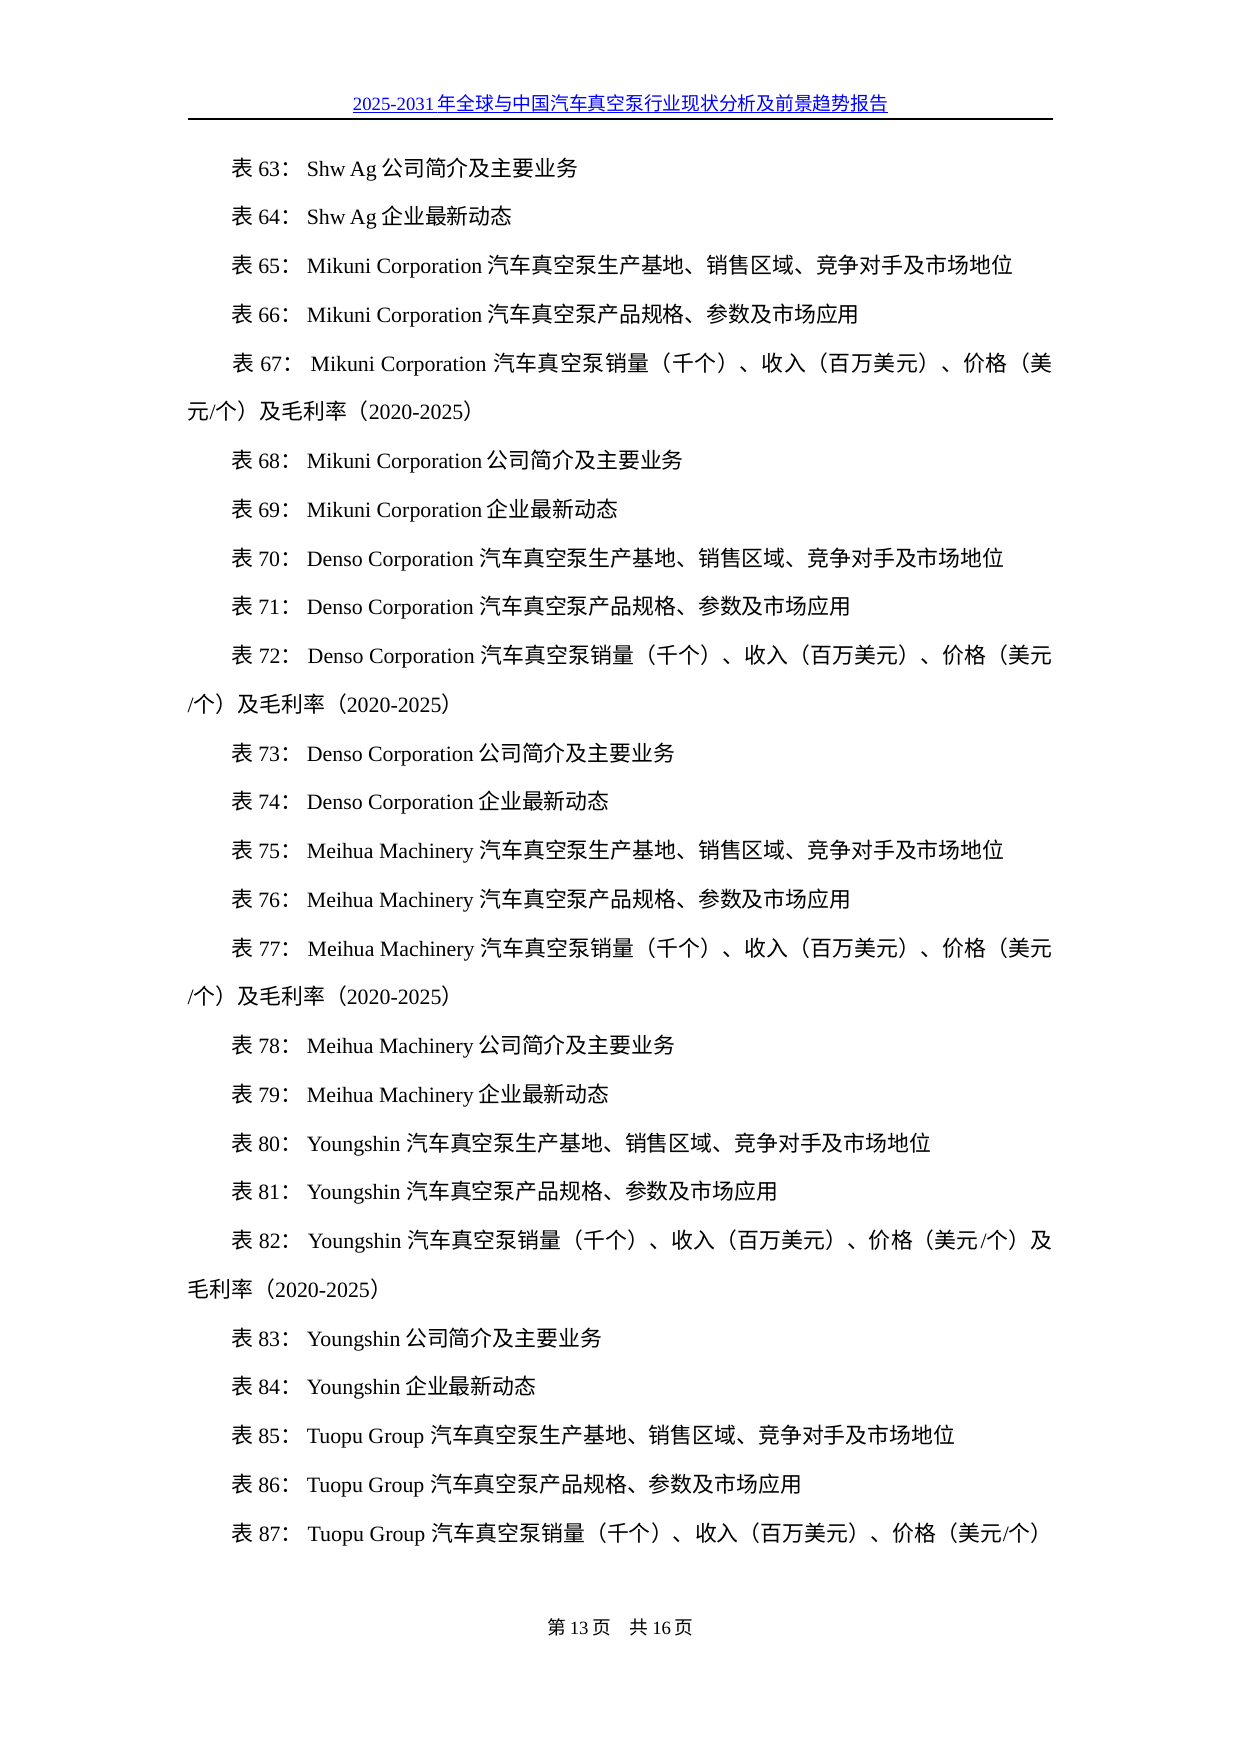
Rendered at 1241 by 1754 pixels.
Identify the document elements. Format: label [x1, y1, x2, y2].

text [187, 150, 1053, 1548]
